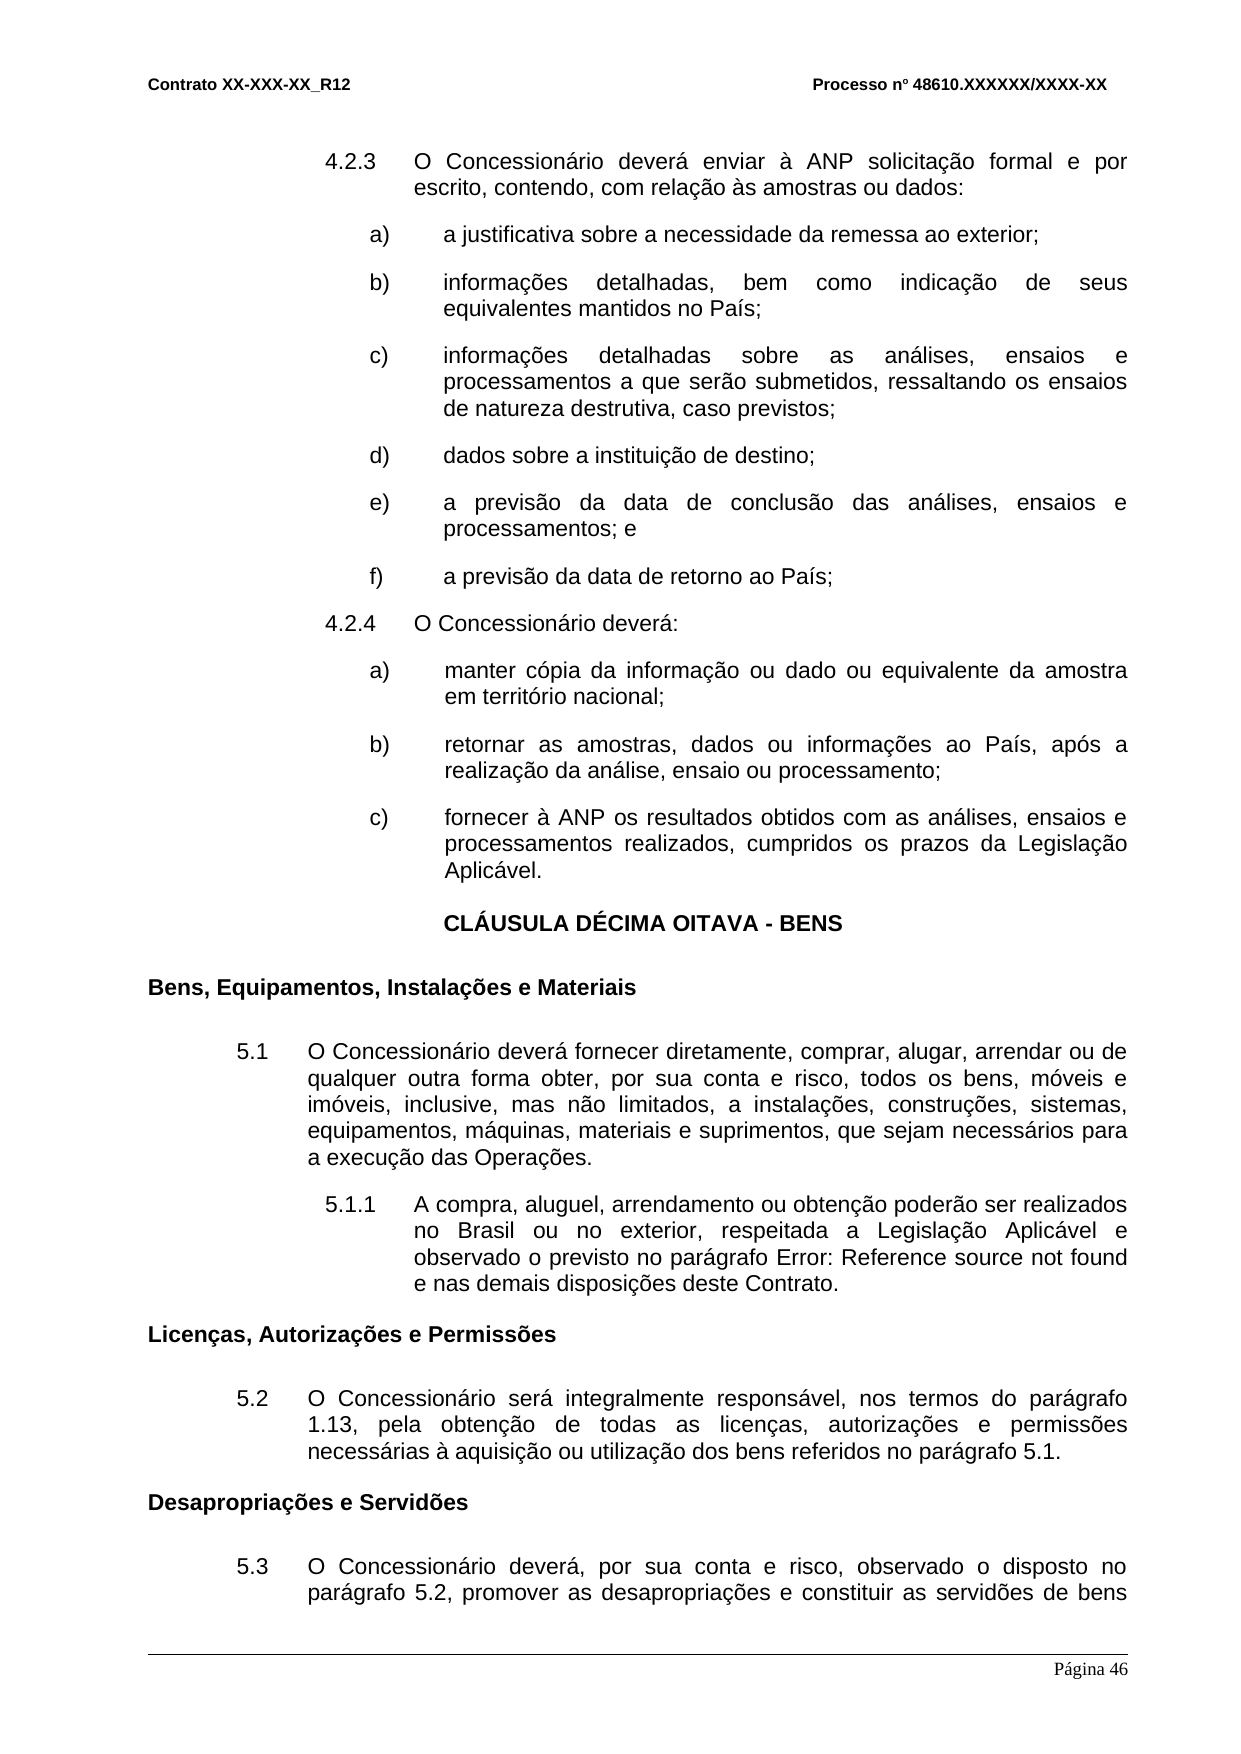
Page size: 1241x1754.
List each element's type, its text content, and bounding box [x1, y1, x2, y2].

text Desapropriações e Servidões [148, 1489, 1128, 1516]
text O Concessionário deverá: [325, 610, 1128, 636]
list informações detalhadas, bem como indicação de seus equivalentes mantidos no País; [369, 268, 1128, 321]
list a previsão da data de conclusão das análises, ensaios e processamentos; e [369, 489, 1128, 542]
text Bens, Equipamentos, Instalações e Materiais [148, 974, 1128, 1001]
list retornar as amostras, dados ou informações ao País, após a realização da análise, ensaio ou processamento; [369, 731, 1128, 783]
text Licenças, Autorizações e Permissões [148, 1321, 1128, 1348]
list a previsão da data de retorno ao País; [369, 563, 1128, 589]
list a justificativa sobre a necessidade da remessa ao exterior; [369, 221, 1128, 248]
text O Concessionário deverá enviar à ANP solicitação formal e por escrito, contendo, com relação às amostras ou dados: [325, 148, 1128, 200]
list dados sobre a instituição de destino; [369, 442, 1128, 468]
list fornecer à ANP os resultados obtidos com as análises, ensaios e processamentos realizados, cumpridos os prazos da Legislação Aplicável. [369, 804, 1128, 883]
list informações detalhadas sobre as análises, ensaios e processamentos a que serão submetidos, ressaltando os ensaios de natureza destrutiva, caso previstos; [369, 342, 1128, 421]
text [236, 1553, 1128, 1606]
list manter cópia da informação ou dado ou equivalente da amostra em território nacional; [369, 657, 1128, 710]
text Cláusula décima oitava - Bens [148, 908, 1128, 937]
text O Concessionário deverá fornecer diretamente, comprar, alugar, arrendar ou de qualquer outra forma obter, por sua conta e risco, todos os bens, móveis e imóveis, inclusive, mas não limitados, a instalações, construções, sistemas, equipamentos, máquinas, materiais e suprimentos, que sejam necessários para a execução das Operações. [236, 1038, 1128, 1170]
